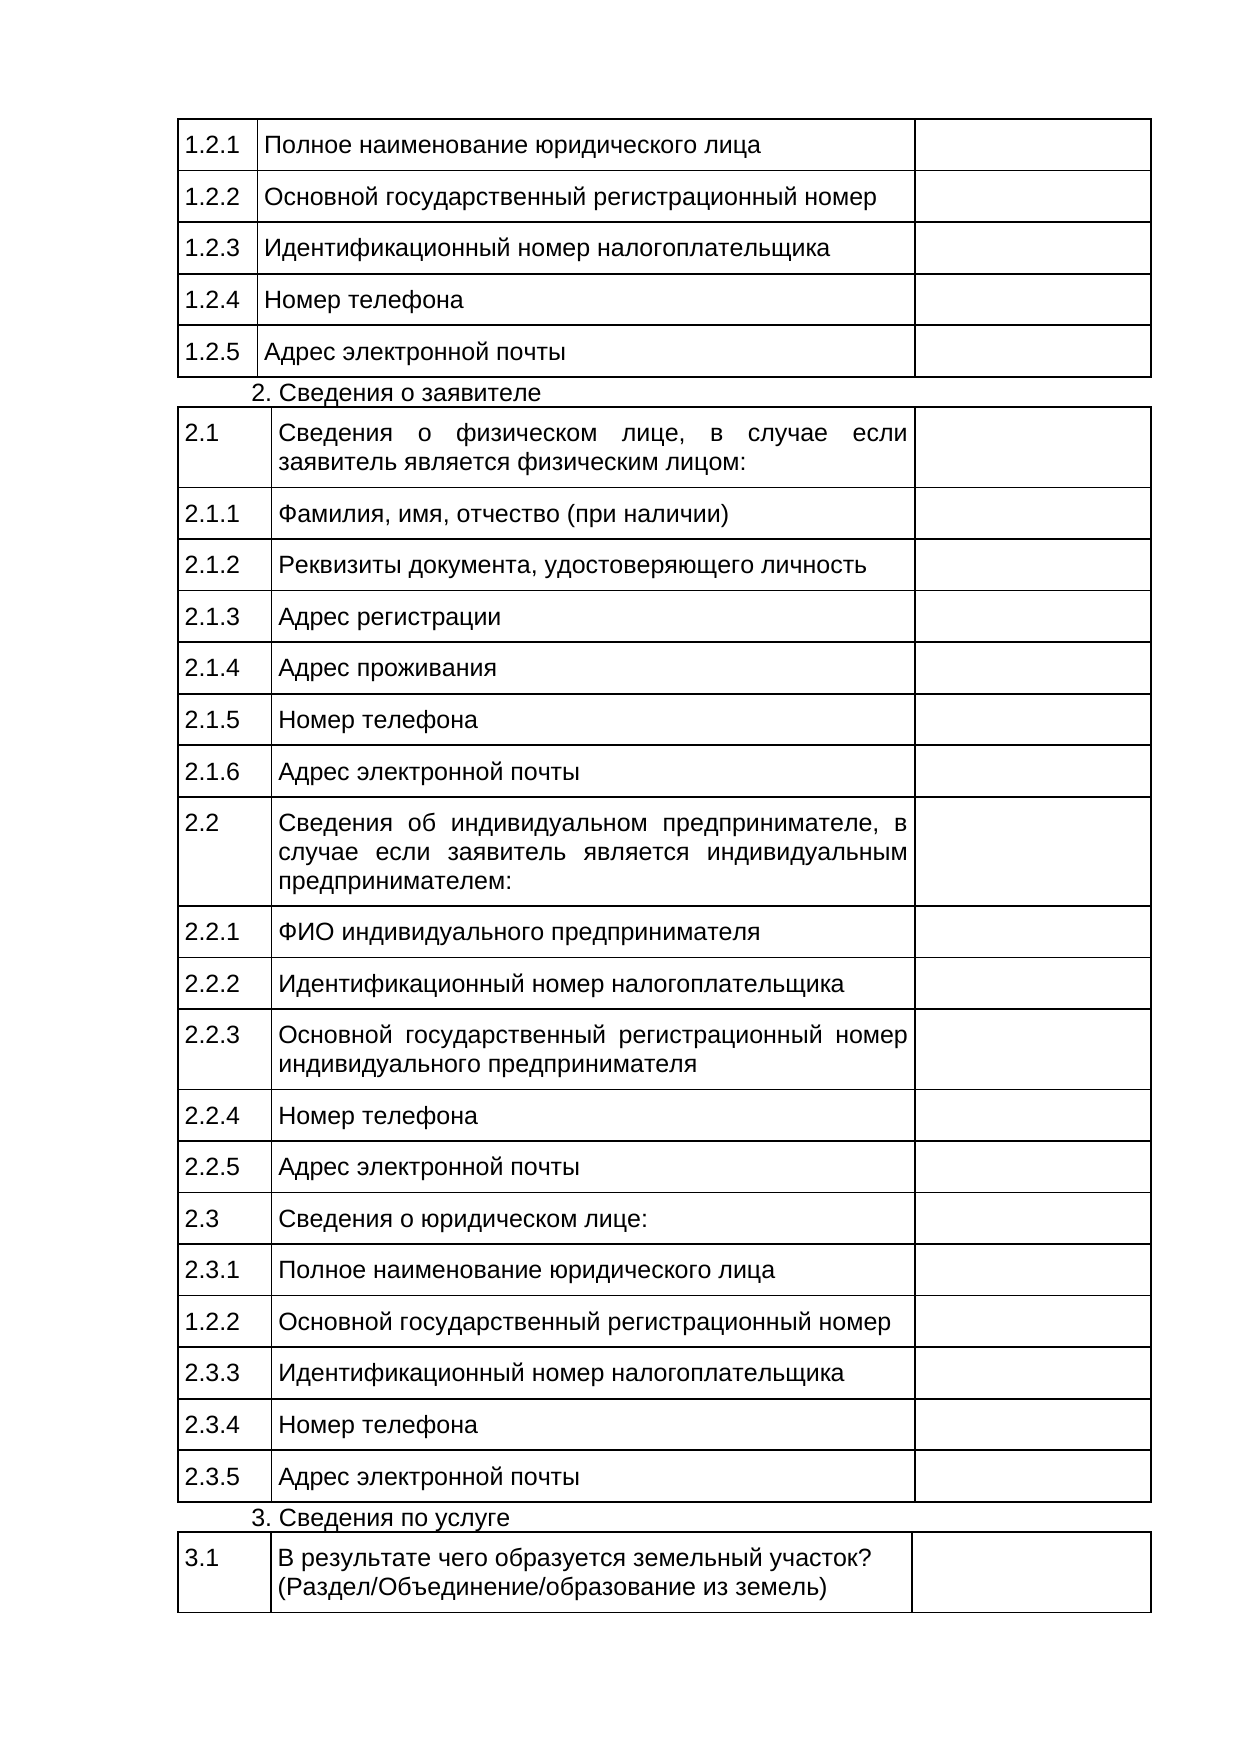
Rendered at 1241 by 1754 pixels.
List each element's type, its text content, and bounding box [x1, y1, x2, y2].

text 3. Сведения по услуге [177, 1503, 1152, 1531]
table_cell 2.1.5 [179, 695, 271, 744]
table_cell Реквизиты документа, удостоверяющего личность [272, 540, 914, 590]
table_cell 2.2.2 [179, 958, 271, 1008]
table_cell Адрес проживания [272, 643, 914, 693]
table_cell 2.1.6 [179, 746, 271, 796]
table_cell 2.1.3 [179, 591, 271, 641]
table_cell [916, 1348, 1150, 1398]
table_cell [916, 591, 1150, 641]
table_header [916, 408, 1150, 487]
table_header 3.1 [179, 1533, 270, 1612]
table_cell Полное наименование юридического лица [258, 120, 914, 170]
table_cell [916, 746, 1150, 796]
table_cell Номер телефона [272, 1400, 914, 1449]
table_cell 2.2.3 [179, 1010, 271, 1088]
table_cell 2.3.1 [179, 1245, 271, 1295]
table_cell ФИО индивидуального предпринимателя [272, 907, 914, 957]
table_cell 1.2.5 [179, 326, 257, 376]
table_cell Адрес электронной почты [272, 746, 914, 796]
table_cell [916, 275, 1150, 324]
table_cell [916, 540, 1150, 590]
table_cell 2.2.4 [179, 1090, 271, 1140]
table_cell [916, 798, 1150, 905]
table_cell 2.3.3 [179, 1348, 271, 1398]
table_cell [916, 1451, 1150, 1501]
table_cell 2.1.2 [179, 540, 271, 590]
table_cell 2.3.5 [179, 1451, 271, 1501]
table_cell 1.2.3 [179, 223, 257, 273]
table_cell [916, 171, 1150, 221]
table_cell [916, 120, 1150, 170]
table_cell [916, 695, 1150, 744]
table_cell 2.3.4 [179, 1400, 271, 1449]
table_cell 2.3 [179, 1193, 271, 1243]
table_cell Фамилия, имя, отчество (при наличии) [272, 488, 914, 538]
table_cell 2.1.1 [179, 488, 271, 538]
table_cell 1.2.4 [179, 275, 257, 324]
table_header 2.1 [179, 408, 271, 487]
table_cell Адрес регистрации [272, 591, 914, 641]
table_cell [916, 1193, 1150, 1243]
table_cell Идентификационный номер налогоплательщика [272, 1348, 914, 1398]
table_cell 2.2.1 [179, 907, 271, 957]
table_cell Номер телефона [258, 275, 914, 324]
table_header В результате чего образуется земельный участок? (Раздел/Объединение/образование из земель) [272, 1533, 911, 1612]
table_cell [916, 643, 1150, 693]
table_cell [916, 1142, 1150, 1192]
table_cell Полное наименование юридического лица [272, 1245, 914, 1295]
table_cell [916, 326, 1150, 376]
table_cell Адрес электронной почты [272, 1142, 914, 1192]
table_cell Адрес электронной почты [272, 1451, 914, 1501]
table_cell [916, 488, 1150, 538]
table_cell Основной государственный регистрационный номер индивидуального предпринимателя [272, 1010, 914, 1088]
table_cell Адрес электронной почты [258, 326, 914, 376]
table_cell Сведения об индивидуальном предпринимателе, в случае если заявитель является индивидуальным предпринимателем: [272, 798, 914, 905]
table_cell Основной государственный регистрационный номер [258, 171, 914, 221]
table_cell [916, 1400, 1150, 1449]
table_cell 1.2.2 [179, 171, 257, 221]
table_cell [916, 1010, 1150, 1088]
table_cell 1.2.1 [179, 120, 257, 170]
text 2. Сведения о заявителе [177, 378, 1152, 406]
table_cell 2.2.5 [179, 1142, 271, 1192]
table_cell 2.2 [179, 798, 271, 905]
table_cell Идентификационный номер налогоплательщика [258, 223, 914, 273]
table_cell Номер телефона [272, 695, 914, 744]
table_cell Основной государственный регистрационный номер [272, 1296, 914, 1346]
table_cell [916, 1245, 1150, 1295]
table_cell Идентификационный номер налогоплательщика [272, 958, 914, 1008]
table_header Сведения о физическом лице, в случае если заявитель является физическим лицом: [272, 408, 914, 487]
table_cell [916, 907, 1150, 957]
table_cell Сведения о юридическом лице: [272, 1193, 914, 1243]
table_cell [916, 958, 1150, 1008]
table_cell 2.1.4 [179, 643, 271, 693]
table_header [913, 1533, 1150, 1612]
table_cell [916, 223, 1150, 273]
table_cell Номер телефона [272, 1090, 914, 1140]
table_cell [916, 1090, 1150, 1140]
table_cell [916, 1296, 1150, 1346]
table_cell 1.2.2 [179, 1296, 271, 1346]
